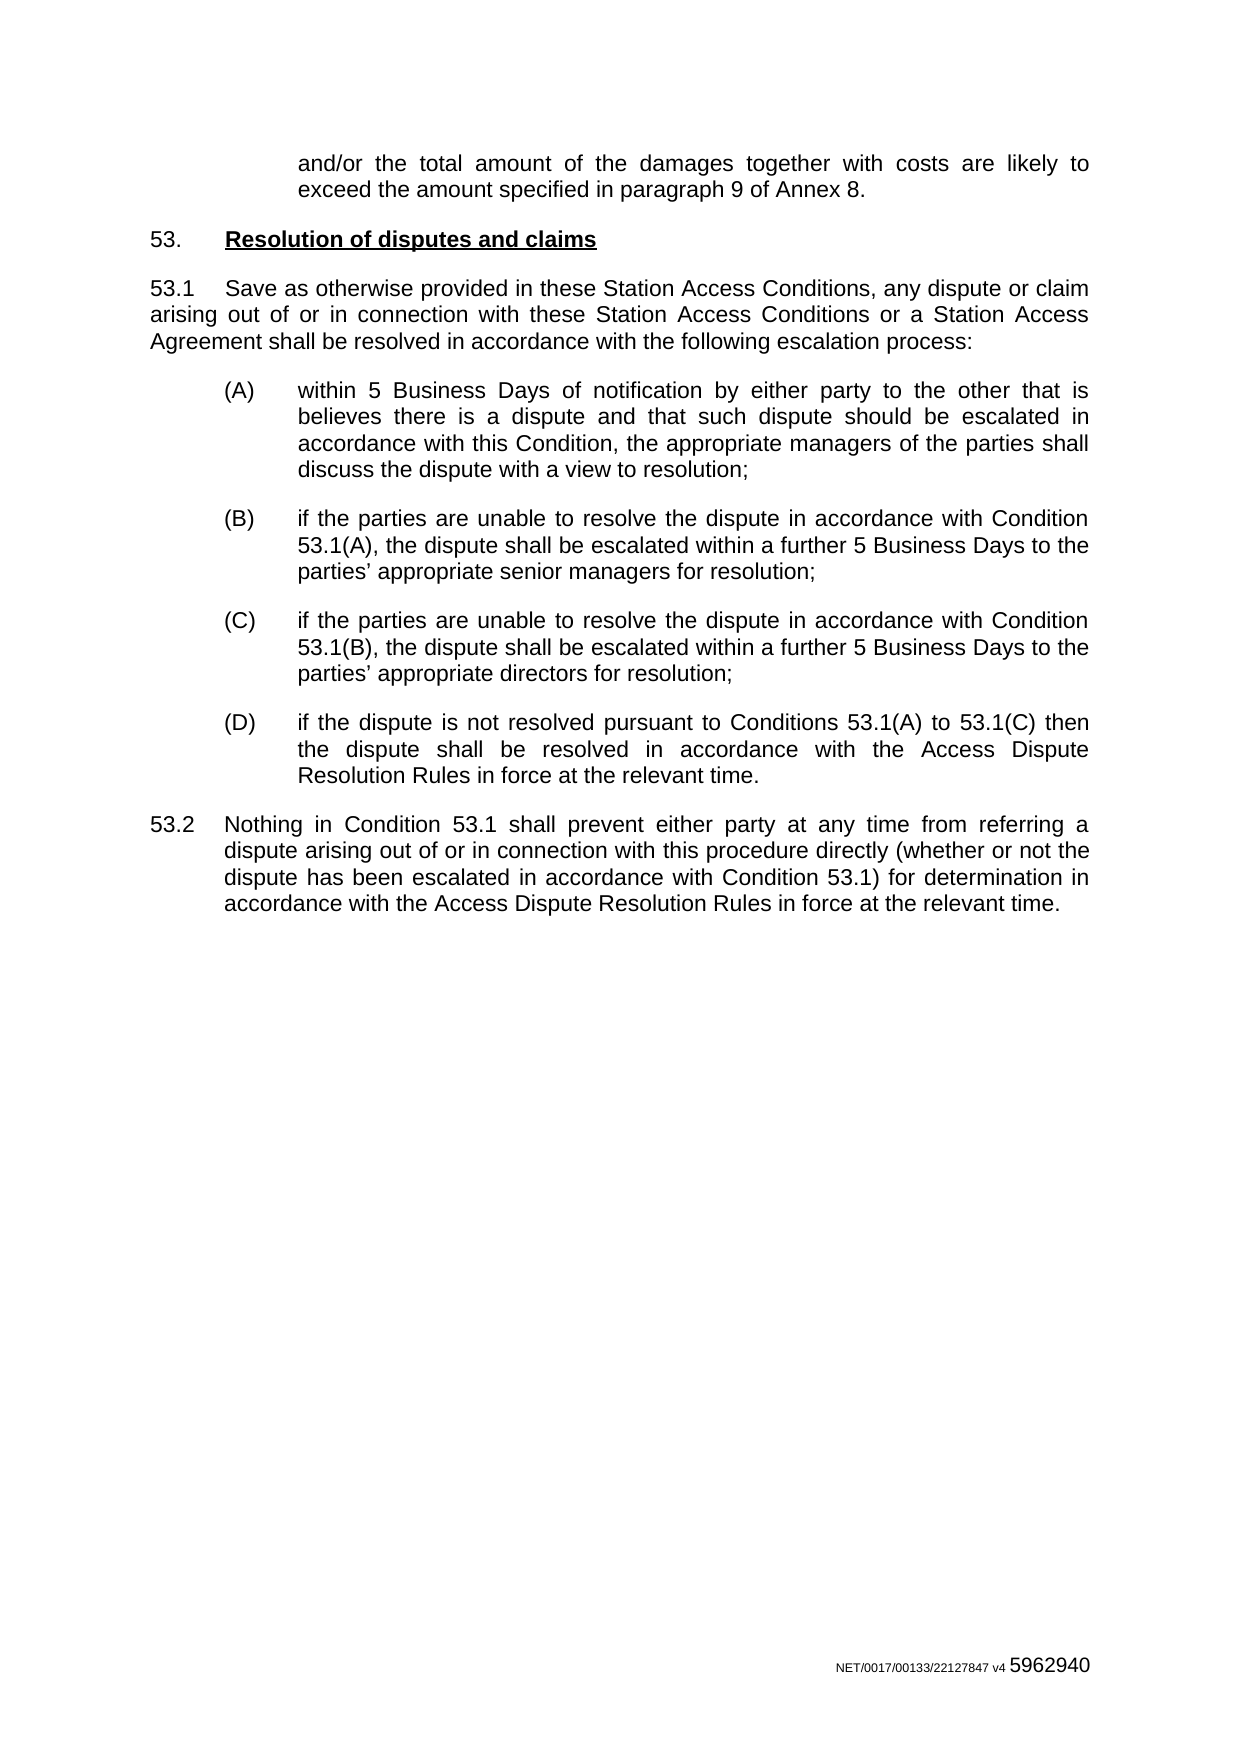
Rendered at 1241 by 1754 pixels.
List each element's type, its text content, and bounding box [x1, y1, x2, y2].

text (D) if the dispute is not resolved pursuant to Conditions 53.1(A) to 53.1(C) then the dispute shall be resolved in accordance with the Access Dispute Resolution Rules in force at the relevant time. [224, 709, 1090, 788]
text 53.2 Nothing in Condition 53.1 shall prevent either party at any time from referring a dispute arising out of or in connection with this procedure directly (whether or not the dispute has been escalated in accordance with Condition 53.1) for determination in accordance with the Access Dispute Resolution Rules in force at the relevant time. [150, 811, 1090, 917]
text (A) within 5 Business Days of notification by either party to the other that is believes there is a dispute and that such dispute should be escalated in accordance with this Condition, the appropriate managers of the parties shall discuss the dispute with a view to resolution; [224, 377, 1090, 482]
text (C) if the parties are unable to resolve the dispute in accordance with Condition 53.1(B), the dispute shall be escalated within a further 5 Business Days to the parties’ appropriate directors for resolution; [224, 607, 1090, 686]
text 53.1 Save as otherwise provided in these Station Access Conditions, any dispute or claim arising out of or in connection with these Station Access Conditions or a Station Access Agreement shall be resolved in accordance with the following escalation process: [150, 275, 1090, 354]
text 53. Resolution of disputes and claims [150, 226, 1090, 252]
text (B) if the parties are unable to resolve the dispute in accordance with Condition 53.1(A), the dispute shall be escalated within a further 5 Business Days to the parties’ appropriate senior managers for resolution; [224, 505, 1090, 584]
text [224, 150, 1090, 203]
